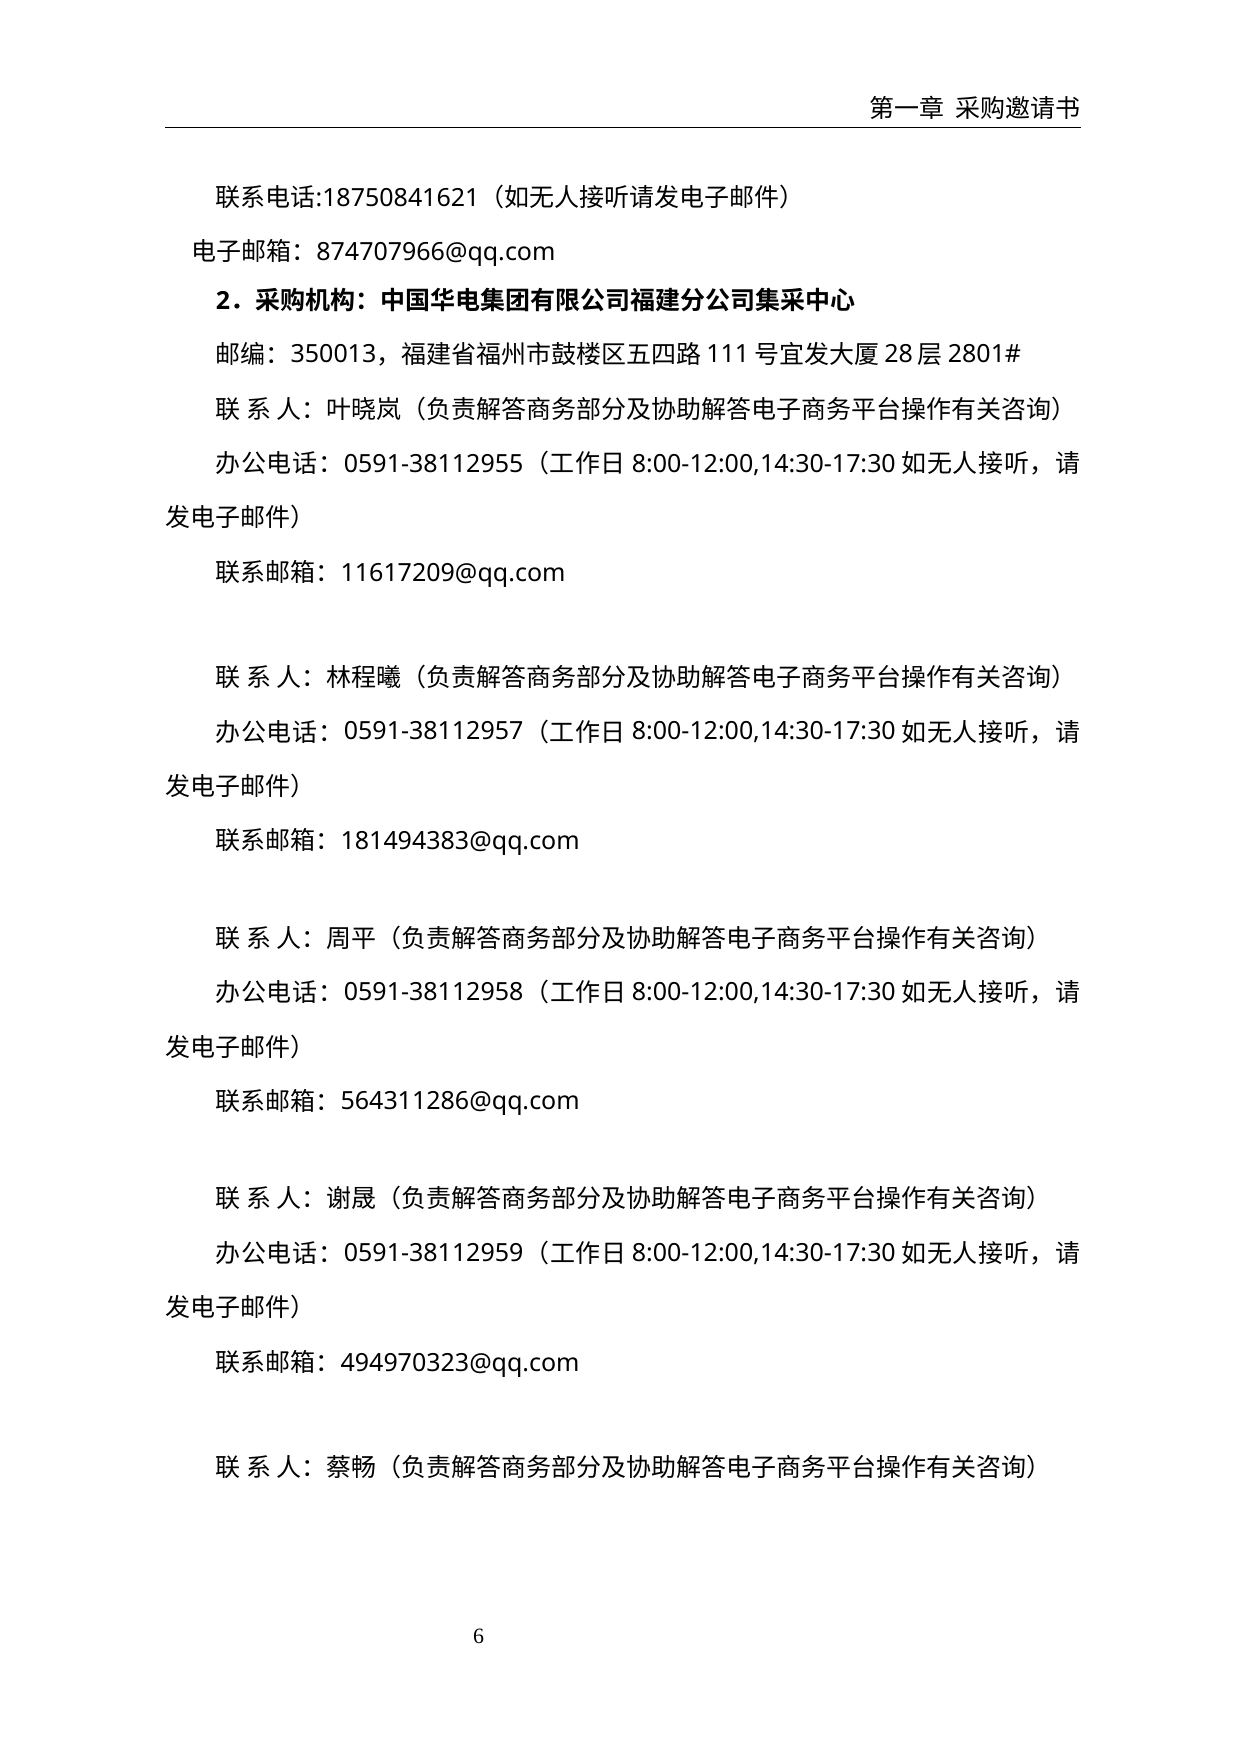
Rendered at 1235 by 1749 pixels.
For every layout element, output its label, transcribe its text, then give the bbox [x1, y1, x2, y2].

text 联 系 人：叶晓岚（负责解答商务部分及协助解答电子商务平台操作有关咨询） [165, 389, 1081, 425]
text 电子邮箱：874707966@qq.com [165, 232, 1081, 268]
text 邮编：350013，福建省福州市鼓楼区五四路111号宜发大厦28层2801# [165, 335, 1081, 371]
text 办公电话：0591-38112955（工作日8:00-12:00,14:30-17:30如无人接听，请发电子邮件） [165, 443, 1081, 534]
text 联系邮箱：494970323@qq.com [165, 1342, 1081, 1378]
list 采购机构：中国华电集团有限公司福建分公司集采中心 [165, 280, 1081, 317]
text 办公电话：0591-38112957（工作日8:00-12:00,14:30-17:30如无人接听，请发电子邮件） [165, 712, 1081, 803]
text 联系邮箱：11617209@qq.com [165, 552, 1081, 588]
text 联 系 人：蔡畅（负责解答商务部分及协助解答电子商务平台操作有关咨询） [165, 1447, 1081, 1484]
text 联系邮箱：181494383@qq.com [165, 821, 1081, 857]
text 办公电话：0591-38112959（工作日8:00-12:00,14:30-17:30如无人接听，请发电子邮件） [165, 1233, 1081, 1324]
text 联系电话:18750841621（如无人接听请发电子邮件） [165, 177, 1081, 213]
text 联 系 人：林程曦（负责解答商务部分及协助解答电子商务平台操作有关咨询） [165, 658, 1081, 694]
text 联 系 人：谢晟（负责解答商务部分及协助解答电子商务平台操作有关咨询） [165, 1179, 1081, 1215]
text 办公电话：0591-38112958（工作日8:00-12:00,14:30-17:30如无人接听，请发电子邮件） [165, 973, 1081, 1063]
text 联 系 人：周平（负责解答商务部分及协助解答电子商务平台操作有关咨询） [165, 918, 1081, 954]
text 联系邮箱：564311286@qq.com [165, 1081, 1081, 1118]
